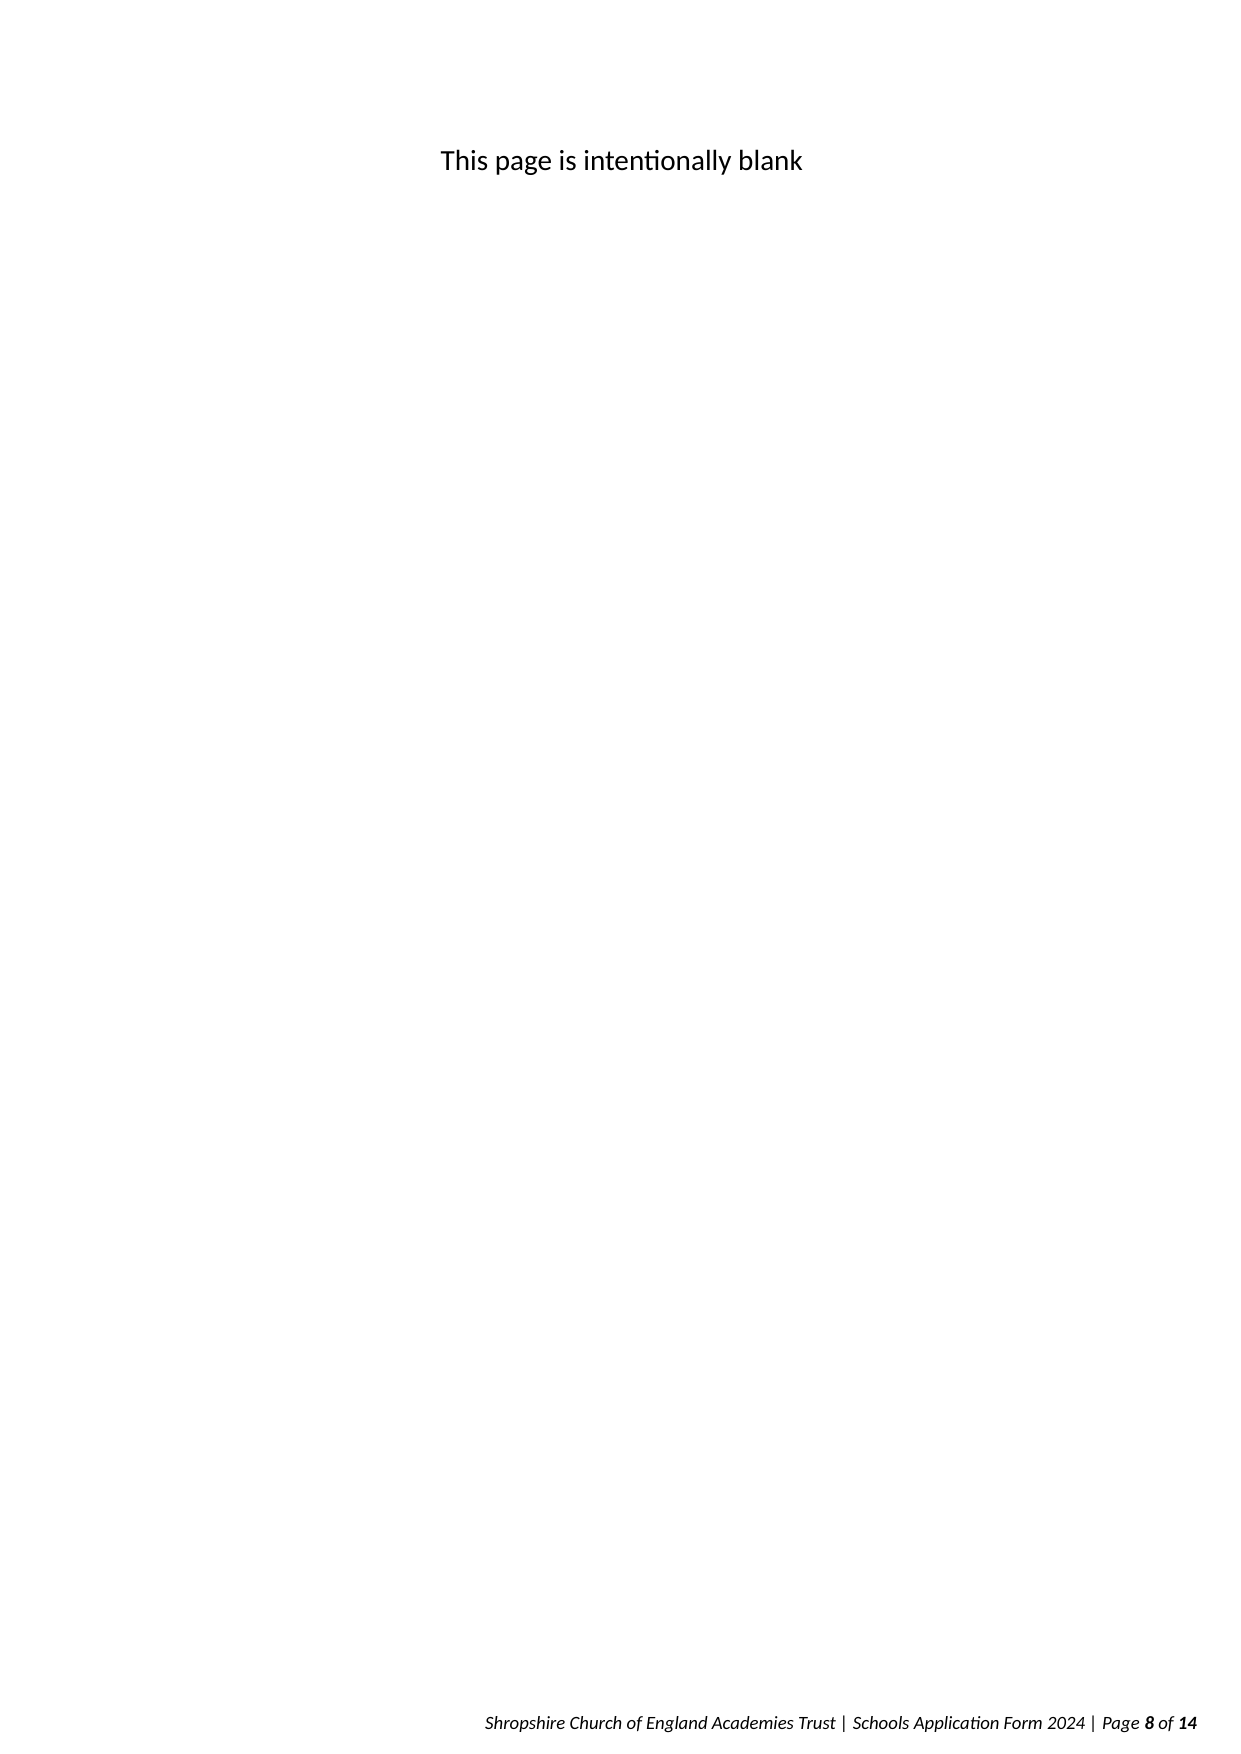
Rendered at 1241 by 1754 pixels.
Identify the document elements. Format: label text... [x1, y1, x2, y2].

text This page is intentionally blank [112, 142, 1130, 178]
